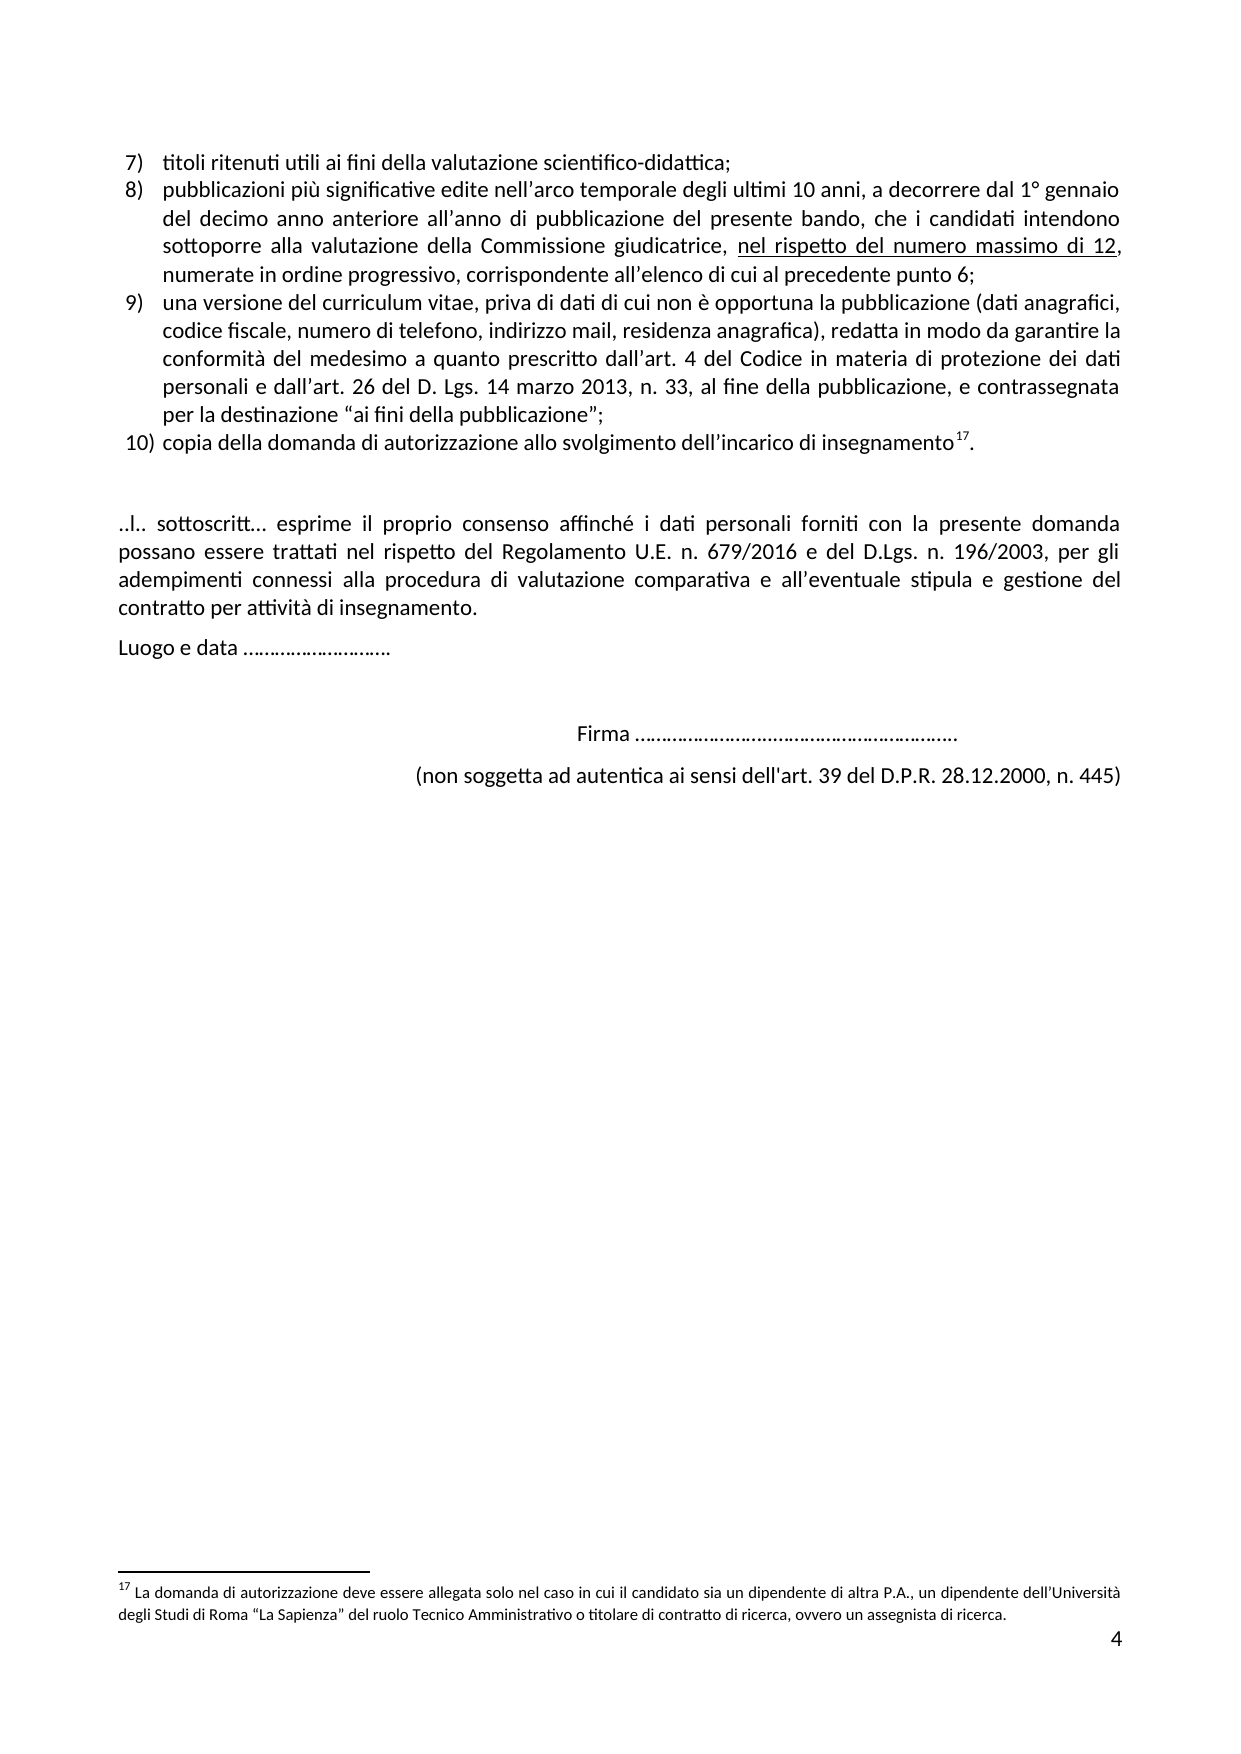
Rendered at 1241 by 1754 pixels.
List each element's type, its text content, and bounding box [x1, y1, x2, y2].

list una versione del curriculum vitae, priva di dati di cui non è opportuna la pubblicazione (dati anagrafici, codice fiscale, numero di telefono, indirizzo mail, residenza anagrafica), redatta in modo da garantire la conformità del medesimo a quanto prescritto dall’art. 4 del Codice in materia di protezione dei dati personali e dall’art. 26 del D. Lgs. 14 marzo 2013, n. 33, al fine della pubblicazione, e contrassegnata per la destinazione “ai fini della pubblicazione”; [125, 288, 1122, 428]
list copia della domanda di autorizzazione allo svolgimento dell’incarico di insegnamento. [125, 428, 1122, 456]
text (non soggetta ad autentica ai sensi dell'art. 39 del D.P.R. 28.12.2000, n. 445) [118, 762, 1122, 789]
text ..l.. sottoscritt… esprime il proprio consenso affinché i dati personali forniti con la presente domanda possano essere trattati nel rispetto del Regolamento U.E. n. 679/2016 e del D.Lgs. n. 196/2003, per gli adempimenti connessi alla procedura di valutazione comparativa e all’eventuale stipula e gestione del contratto per attività di insegnamento. [118, 509, 1122, 621]
text Luogo e data ………………………. [118, 633, 1122, 661]
list titoli ritenuti utili ai fini della valutazione scientifico-didattica; [125, 148, 1122, 176]
list pubblicazioni più significative edite nell’arco temporale degli ultimi 10 anni, a decorrere dal 1° gennaio del decimo anno anteriore all’anno di pubblicazione del presente bando, che i candidati intendono sottoporre alla valutazione della Commissione giudicatrice, nel rispetto del numero massimo di 12, numerate in ordine progressivo, corrispondente all’elenco di cui al precedente punto 6; [125, 176, 1122, 288]
text Firma ……………………..…………………………….. [413, 719, 1122, 747]
